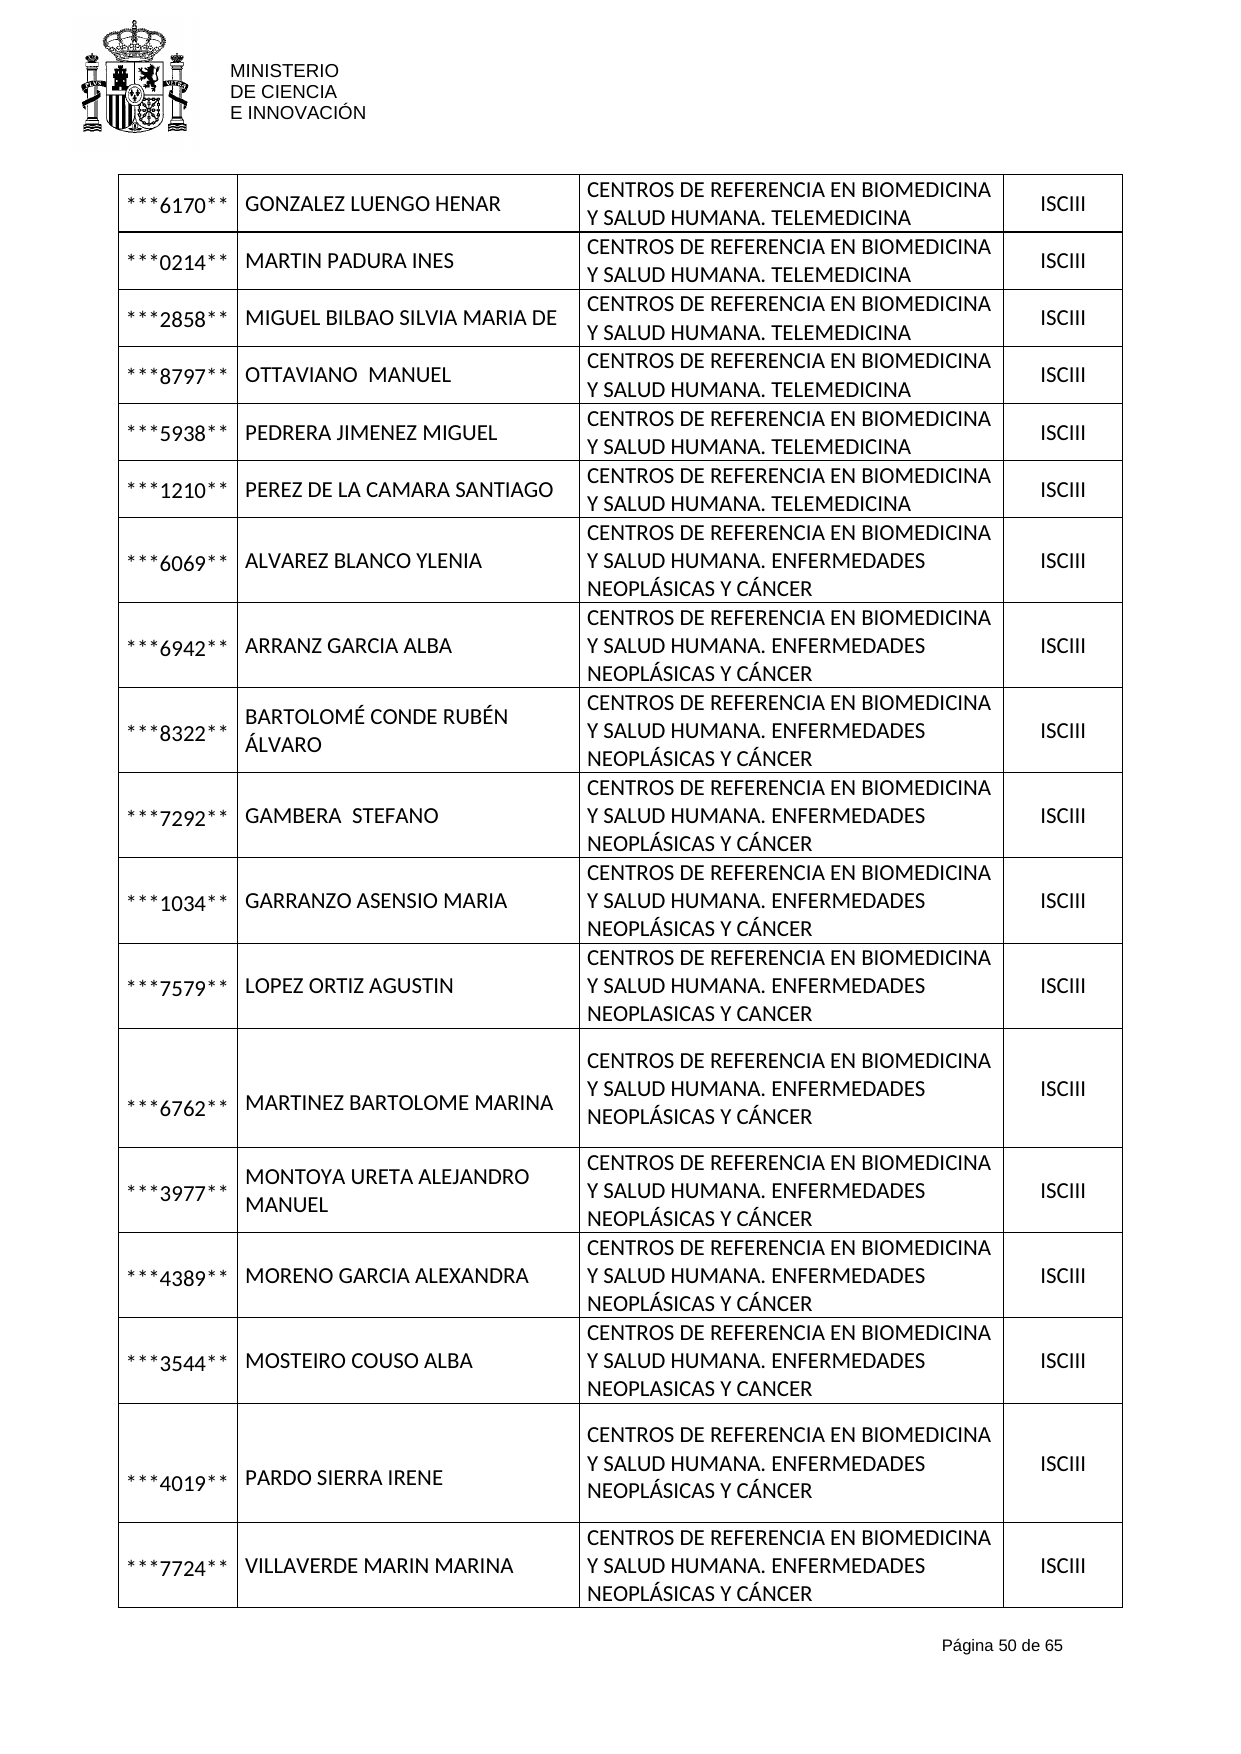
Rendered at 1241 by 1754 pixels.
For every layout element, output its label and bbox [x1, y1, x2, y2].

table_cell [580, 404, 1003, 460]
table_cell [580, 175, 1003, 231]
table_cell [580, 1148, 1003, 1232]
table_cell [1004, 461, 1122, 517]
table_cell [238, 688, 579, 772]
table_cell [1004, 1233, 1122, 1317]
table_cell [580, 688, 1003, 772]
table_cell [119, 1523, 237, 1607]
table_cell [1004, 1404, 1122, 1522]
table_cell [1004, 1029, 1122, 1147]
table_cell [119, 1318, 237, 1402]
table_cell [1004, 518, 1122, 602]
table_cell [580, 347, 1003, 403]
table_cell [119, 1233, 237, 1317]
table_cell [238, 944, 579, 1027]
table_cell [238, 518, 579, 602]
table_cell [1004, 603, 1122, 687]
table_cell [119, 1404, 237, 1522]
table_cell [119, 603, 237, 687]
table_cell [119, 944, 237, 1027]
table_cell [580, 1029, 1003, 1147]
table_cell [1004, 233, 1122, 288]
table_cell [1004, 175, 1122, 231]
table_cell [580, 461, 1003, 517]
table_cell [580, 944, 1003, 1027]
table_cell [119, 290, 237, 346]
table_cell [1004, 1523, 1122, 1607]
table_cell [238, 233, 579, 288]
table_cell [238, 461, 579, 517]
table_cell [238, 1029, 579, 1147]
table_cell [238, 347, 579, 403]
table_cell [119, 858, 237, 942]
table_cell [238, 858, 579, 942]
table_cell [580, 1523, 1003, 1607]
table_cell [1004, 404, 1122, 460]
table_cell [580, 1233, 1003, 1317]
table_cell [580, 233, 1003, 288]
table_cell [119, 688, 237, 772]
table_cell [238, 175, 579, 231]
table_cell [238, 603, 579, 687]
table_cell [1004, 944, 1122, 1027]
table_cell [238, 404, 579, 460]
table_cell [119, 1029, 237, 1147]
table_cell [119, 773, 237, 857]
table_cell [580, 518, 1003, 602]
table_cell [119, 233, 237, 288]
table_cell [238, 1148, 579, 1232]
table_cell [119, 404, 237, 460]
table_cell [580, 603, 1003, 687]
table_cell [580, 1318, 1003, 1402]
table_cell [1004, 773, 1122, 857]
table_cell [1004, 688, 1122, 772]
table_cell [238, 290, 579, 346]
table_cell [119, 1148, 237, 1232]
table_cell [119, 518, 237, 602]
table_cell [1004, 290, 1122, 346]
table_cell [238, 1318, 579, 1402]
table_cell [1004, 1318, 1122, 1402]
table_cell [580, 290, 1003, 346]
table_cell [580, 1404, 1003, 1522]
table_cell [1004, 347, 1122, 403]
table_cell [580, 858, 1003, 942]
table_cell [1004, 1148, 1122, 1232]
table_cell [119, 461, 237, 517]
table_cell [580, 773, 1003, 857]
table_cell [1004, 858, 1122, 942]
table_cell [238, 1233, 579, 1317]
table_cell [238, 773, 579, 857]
picture [64, 14, 201, 152]
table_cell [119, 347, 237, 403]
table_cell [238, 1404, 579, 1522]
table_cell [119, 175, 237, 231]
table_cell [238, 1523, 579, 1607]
